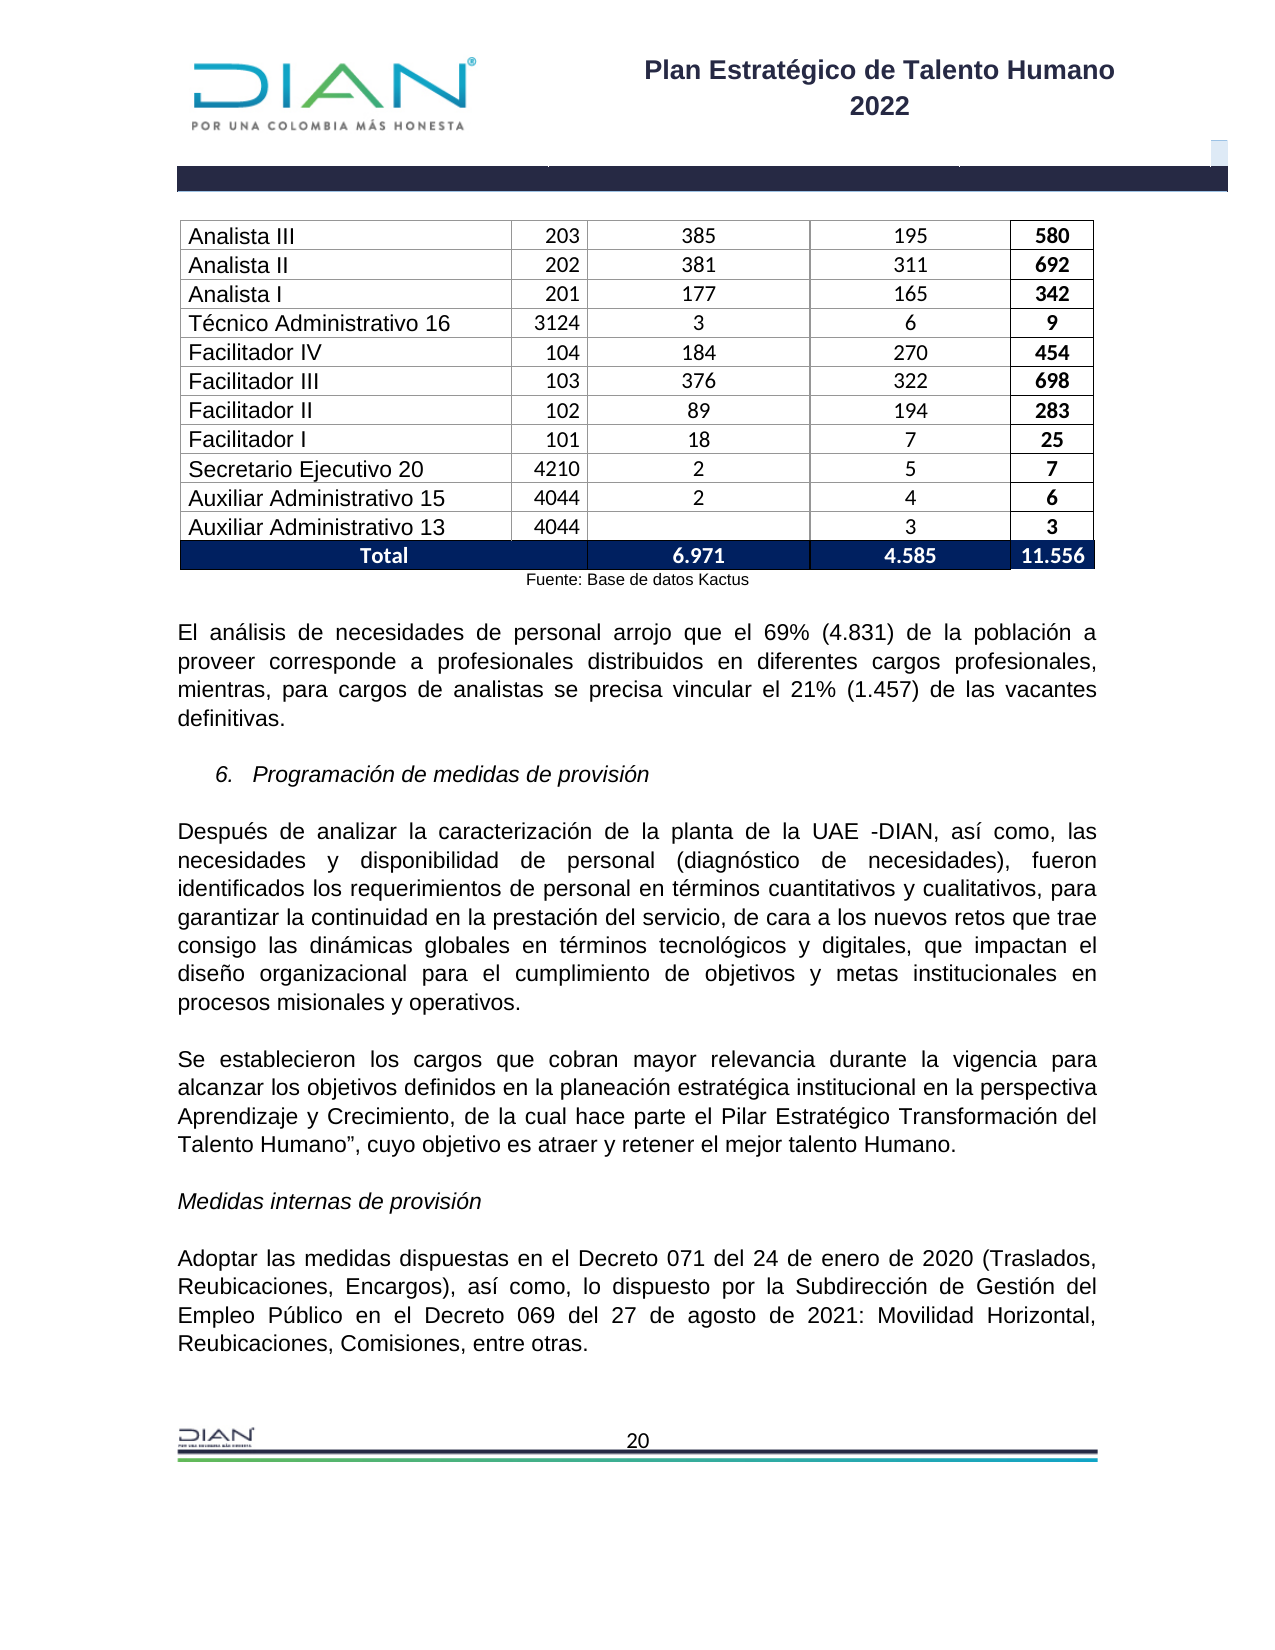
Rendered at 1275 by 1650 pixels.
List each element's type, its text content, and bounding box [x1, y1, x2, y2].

table_cell 322 [811, 367, 1010, 395]
table_cell 184 [588, 338, 809, 366]
table_cell 11.556 [1011, 540, 1094, 569]
table_cell 102 [512, 396, 587, 424]
text Fuente: Base de datos Kactus [177, 570, 1098, 589]
table_cell [588, 512, 809, 540]
table_cell 104 [512, 338, 587, 366]
text Se establecieron los cargos que cobran mayor relevancia durante la vigencia para alcanzar los objetivos definidos en la planeación estratégica institucional en la perspectiva Aprendizaje y Crecimiento, de la cual hace parte el Pilar Estratégico Transformación del Talento Humano”, cuyo objetivo es atraer y retener el mejor talento Humano. [177, 1046, 1098, 1157]
text Después de analizar la caracterización de la planta de la UAE -DIAN, así como, las necesidades y disponibilidad de personal (diagnóstico de necesidades), fueron identificados los requerimientos de personal en términos cuantitativos y cualitativos, para garantizar la continuidad en la prestación del servicio, de cara a los nuevos retos que trae consigo las dinámicas globales en términos tecnológicos y digitales, que impactan el diseño organizacional para el cumplimiento de objetivos y metas institucionales en procesos misionales y operativos. [177, 818, 1098, 1015]
table_cell 202 [512, 250, 587, 278]
table_cell 203 [512, 221, 587, 249]
table_cell Facilitador IV [181, 338, 511, 366]
table_cell Facilitador III [181, 367, 511, 395]
table_cell 25 [1011, 425, 1093, 453]
table_cell Técnico Administrativo 16 [181, 309, 511, 337]
table_cell 4044 [512, 512, 587, 540]
table_cell 4 [811, 483, 1010, 511]
table_cell 5 [811, 454, 1010, 482]
table_cell 6 [811, 309, 1010, 337]
subtitle Medidas internas de provisión [177, 1188, 1098, 1214]
table_cell 2 [588, 454, 809, 482]
picture [177, 1425, 1098, 1462]
table_cell 692 [1011, 250, 1093, 278]
table_cell 165 [811, 280, 1010, 307]
table_cell Analista II [181, 250, 511, 278]
table_cell Analista III [181, 221, 511, 249]
table_cell 201 [512, 280, 587, 307]
subtitle Programación de medidas de provisión [215, 761, 1098, 788]
table_cell 7 [1011, 454, 1093, 482]
table_cell 3 [1011, 512, 1093, 540]
table_cell 89 [588, 396, 809, 424]
table_cell 103 [512, 367, 587, 395]
table_cell Facilitador II [181, 396, 511, 424]
table_cell 7 [811, 425, 1010, 453]
table_cell Analista I [181, 280, 511, 307]
table_cell 3 [811, 512, 1010, 540]
table_cell 385 [588, 221, 809, 249]
table_cell 3 [588, 309, 809, 337]
table_cell 6.971 [588, 541, 809, 569]
table_cell 270 [811, 338, 1010, 366]
table_cell 177 [588, 280, 809, 307]
table_cell 454 [1011, 338, 1093, 366]
table_cell 18 [588, 425, 809, 453]
table_cell 195 [811, 221, 1010, 249]
picture [188, 54, 478, 134]
table_cell Total [181, 541, 587, 569]
table_cell 283 [1011, 396, 1093, 424]
table_cell 381 [588, 250, 809, 278]
table_cell 6 [1011, 483, 1093, 511]
table_cell Auxiliar Administrativo 15 [181, 483, 511, 511]
table_cell 580 [1011, 221, 1093, 249]
table_cell 101 [512, 425, 587, 453]
table_cell Facilitador I [181, 425, 511, 453]
text El análisis de necesidades de personal arrojo que el 69% (4.831) de la población a proveer corresponde a profesionales distribuidos en diferentes cargos profesionales, mientras, para cargos de analistas se precisa vincular el 21% (1.457) de las vacantes definitivas. [177, 619, 1098, 731]
table_cell 311 [811, 250, 1010, 278]
text Adoptar las medidas dispuestas en el Decreto 071 del 24 de enero de 2020 (Traslados, Reubicaciones, Encargos), así como, lo dispuesto por la Subdirección de Gestión del Empleo Público en el Decreto 069 del 27 de agosto de 2021: Movilidad Horizontal, Reubicaciones, Comisiones, entre otras. [177, 1245, 1098, 1356]
table_cell 4044 [512, 483, 587, 511]
table_cell 4.585 [811, 541, 1010, 569]
table_cell Secretario Ejecutivo 20 [181, 454, 511, 482]
table_cell 376 [588, 367, 809, 395]
table_cell 194 [811, 396, 1010, 424]
table_cell 2 [588, 483, 809, 511]
table_cell 4210 [512, 454, 587, 482]
table_cell 3124 [512, 309, 587, 337]
table_cell Auxiliar Administrativo 13 [181, 512, 511, 540]
table_cell 342 [1011, 280, 1093, 307]
table_cell 698 [1011, 367, 1093, 395]
table_cell 9 [1011, 309, 1093, 337]
